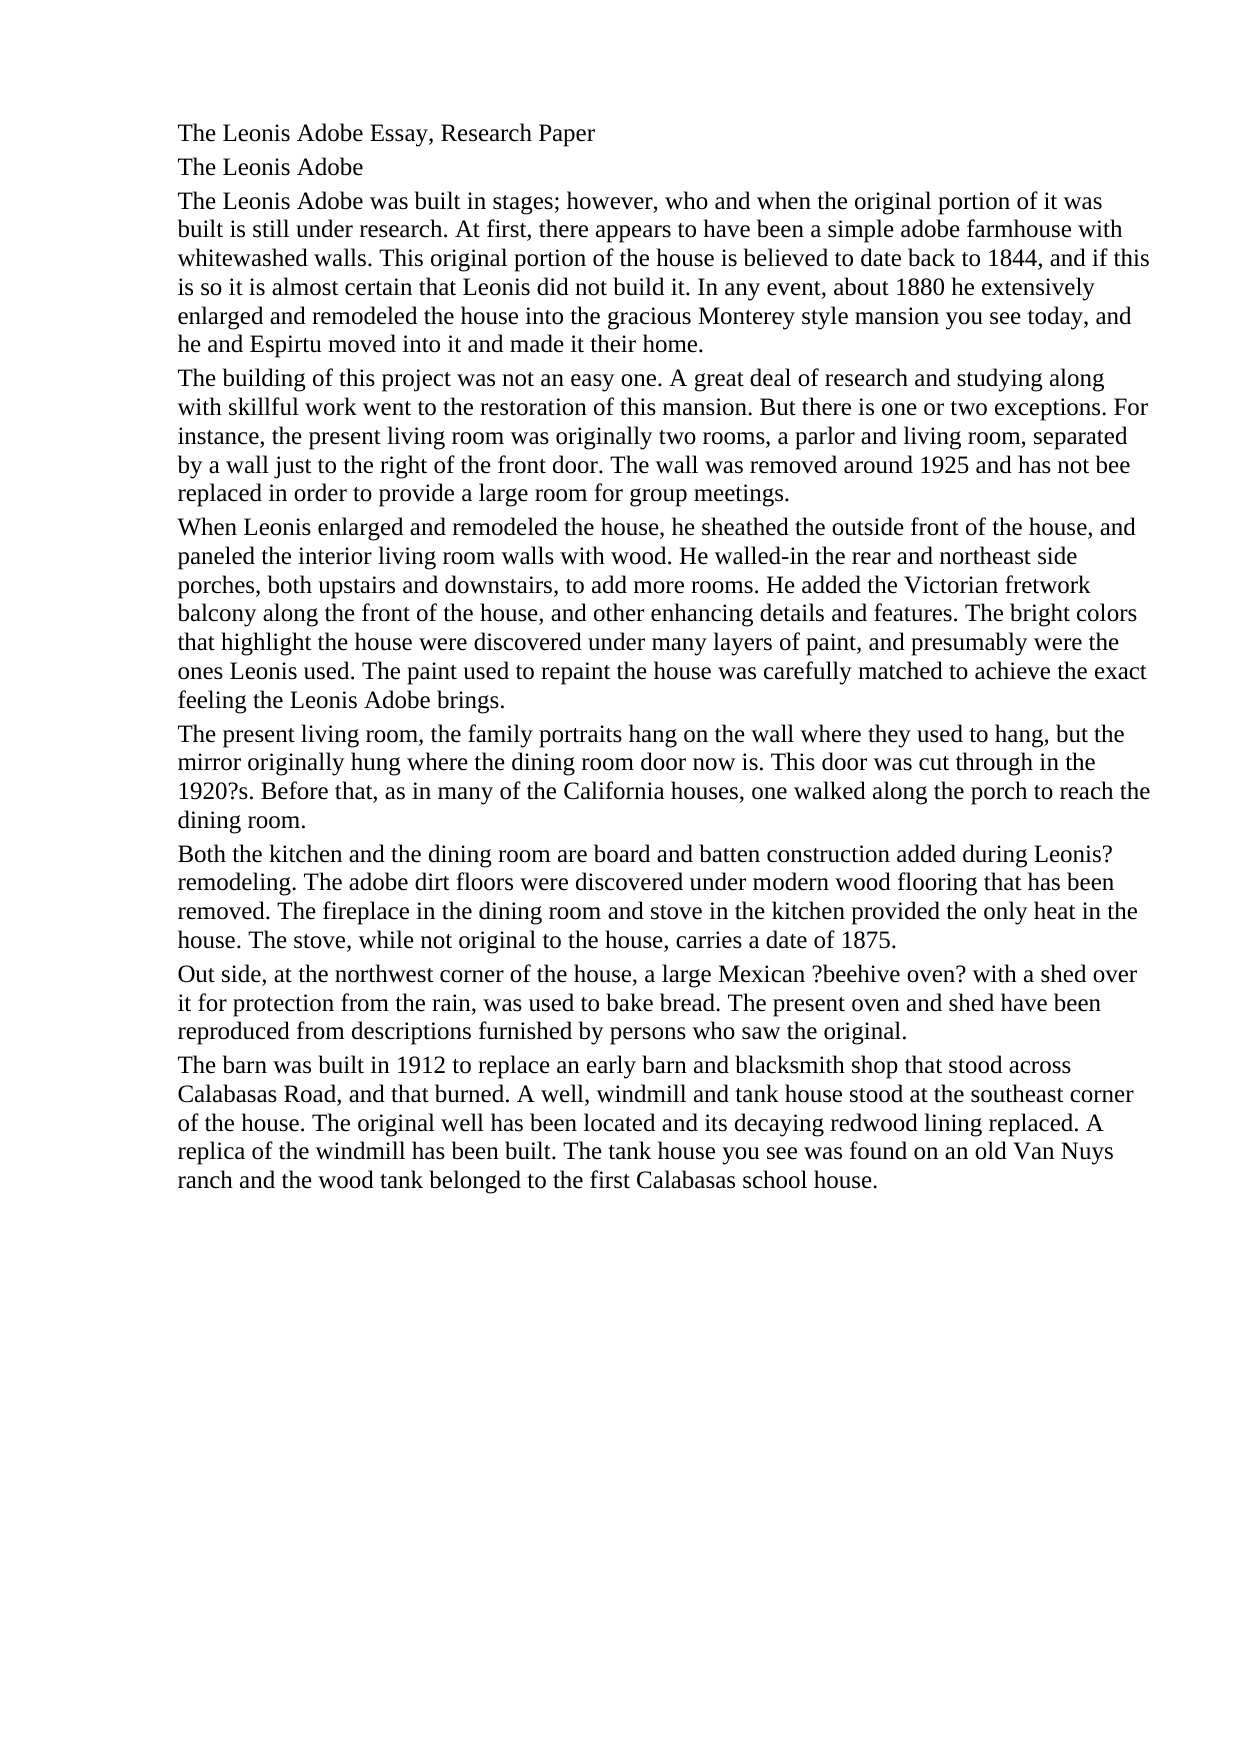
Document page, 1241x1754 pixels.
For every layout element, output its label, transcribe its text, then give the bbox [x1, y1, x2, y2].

text The Leonis Adobe Essay, Research Paper [177, 118, 1152, 147]
text When Leonis enlarged and remodeled the house, he sheathed the outside front of the house, and paneled the interior living room walls with wood. He walled-in the rear and northeast side porches, both upstairs and downstairs, to add more rooms. He added the Victorian fretwork balcony along the front of the house, and other enhancing details and features. The bright colors that highlight the house were discovered under many layers of paint, and presumably were the ones Leonis used. The paint used to repaint the house was carefully matched to achieve the exact feeling the Leonis Adobe brings. [177, 512, 1152, 713]
text The barn was built in 1912 to replace an early barn and blacksmith shop that stood across Calabasas Road, and that burned. A well, windmill and tank house stood at the southeast corner of the house. The original well has been located and its decaying redwood lining replaced. A replica of the windmill has been built. The tank house you see was found on an old Van Nuys ranch and the wood tank belonged to the first Calabasas school house. [177, 1050, 1152, 1194]
text The Leonis Adobe [177, 152, 1152, 181]
text Both the kitchen and the dining room are board and batten construction added during Leonis? remodeling. The adobe dirt floors were discovered under modern wood flooring that has been removed. The fireplace in the dining room and stove in the kitchen provided the only heat in the house. The stove, while not original to the house, carries a date of 1875. [177, 839, 1152, 954]
text The building of this project was not an easy one. A great deal of research and studying along with skillful work went to the restoration of this mansion. But there is one or two exceptions. For instance, the present living room was originally two rooms, a parlor and living room, separated by a wall just to the right of the front door. The wall was removed around 1925 and has not bee replaced in order to provide a large room for group meetings. [177, 363, 1152, 507]
text Out side, at the northwest corner of the house, a large Mexican ?beehive oven? with a shed over it for protection from the rain, was used to bake bread. The present oven and shed have been reproduced from descriptions furnished by persons who saw the original. [177, 959, 1152, 1045]
text The Leonis Adobe was built in stages; however, who and when the original portion of it was built is still under research. At first, there appears to have been a simple adobe farmhouse with whitewashed walls. This original portion of the house is believed to date back to 1844, and if this is so it is almost certain that Leonis did not build it. In any event, about 1880 he extensively enlarged and remodeled the house into the gracious Monterey style mansion you see today, and he and Espirtu moved into it and made it their home. [177, 186, 1152, 358]
text The present living room, the family portraits hang on the wall where they used to hang, but the mirror originally hung where the dining room door now is. This door was cut through in the 1920?s. Before that, as in many of the California houses, one walked along the porch to reach the dining room. [177, 719, 1152, 834]
